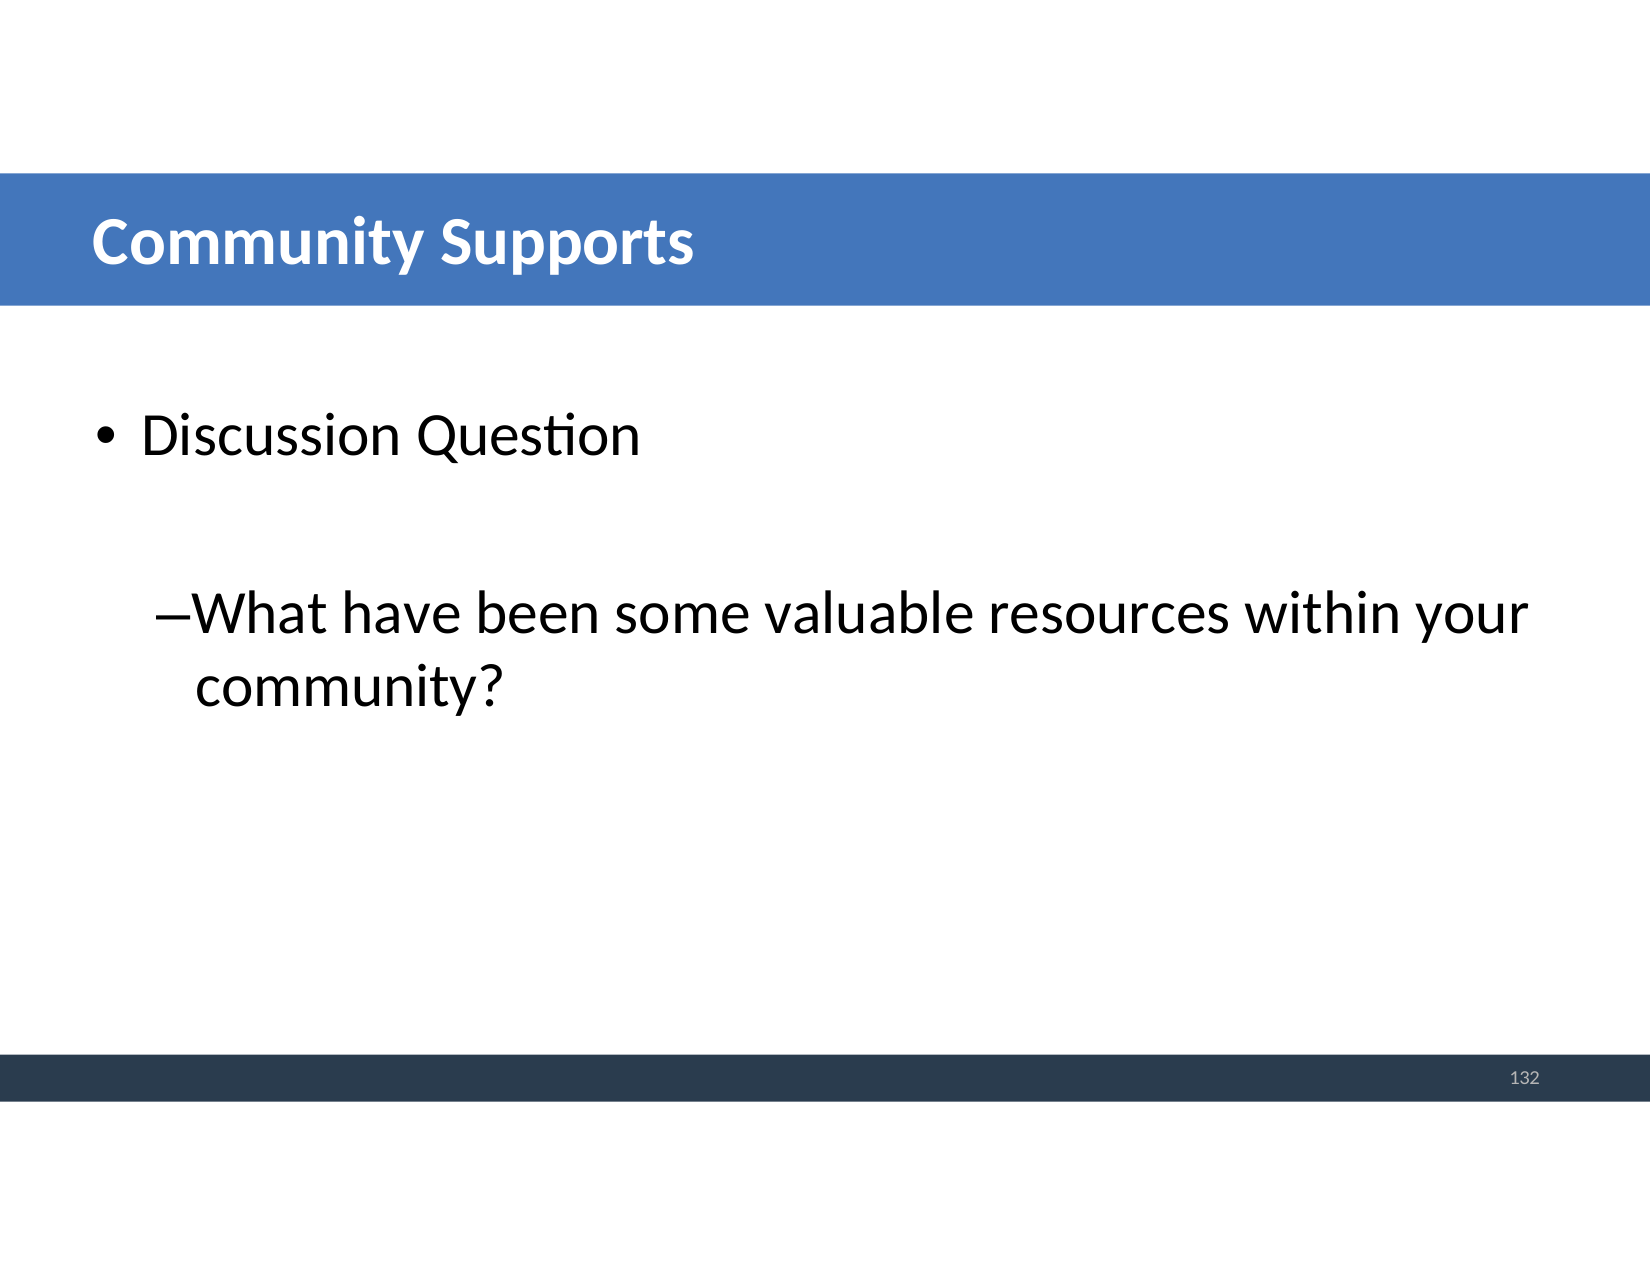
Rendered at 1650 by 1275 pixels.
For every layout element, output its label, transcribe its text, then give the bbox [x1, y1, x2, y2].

list Discussion Question [95, 395, 1650, 470]
text –What have been some valuable resources within your community? [157, 574, 1650, 721]
